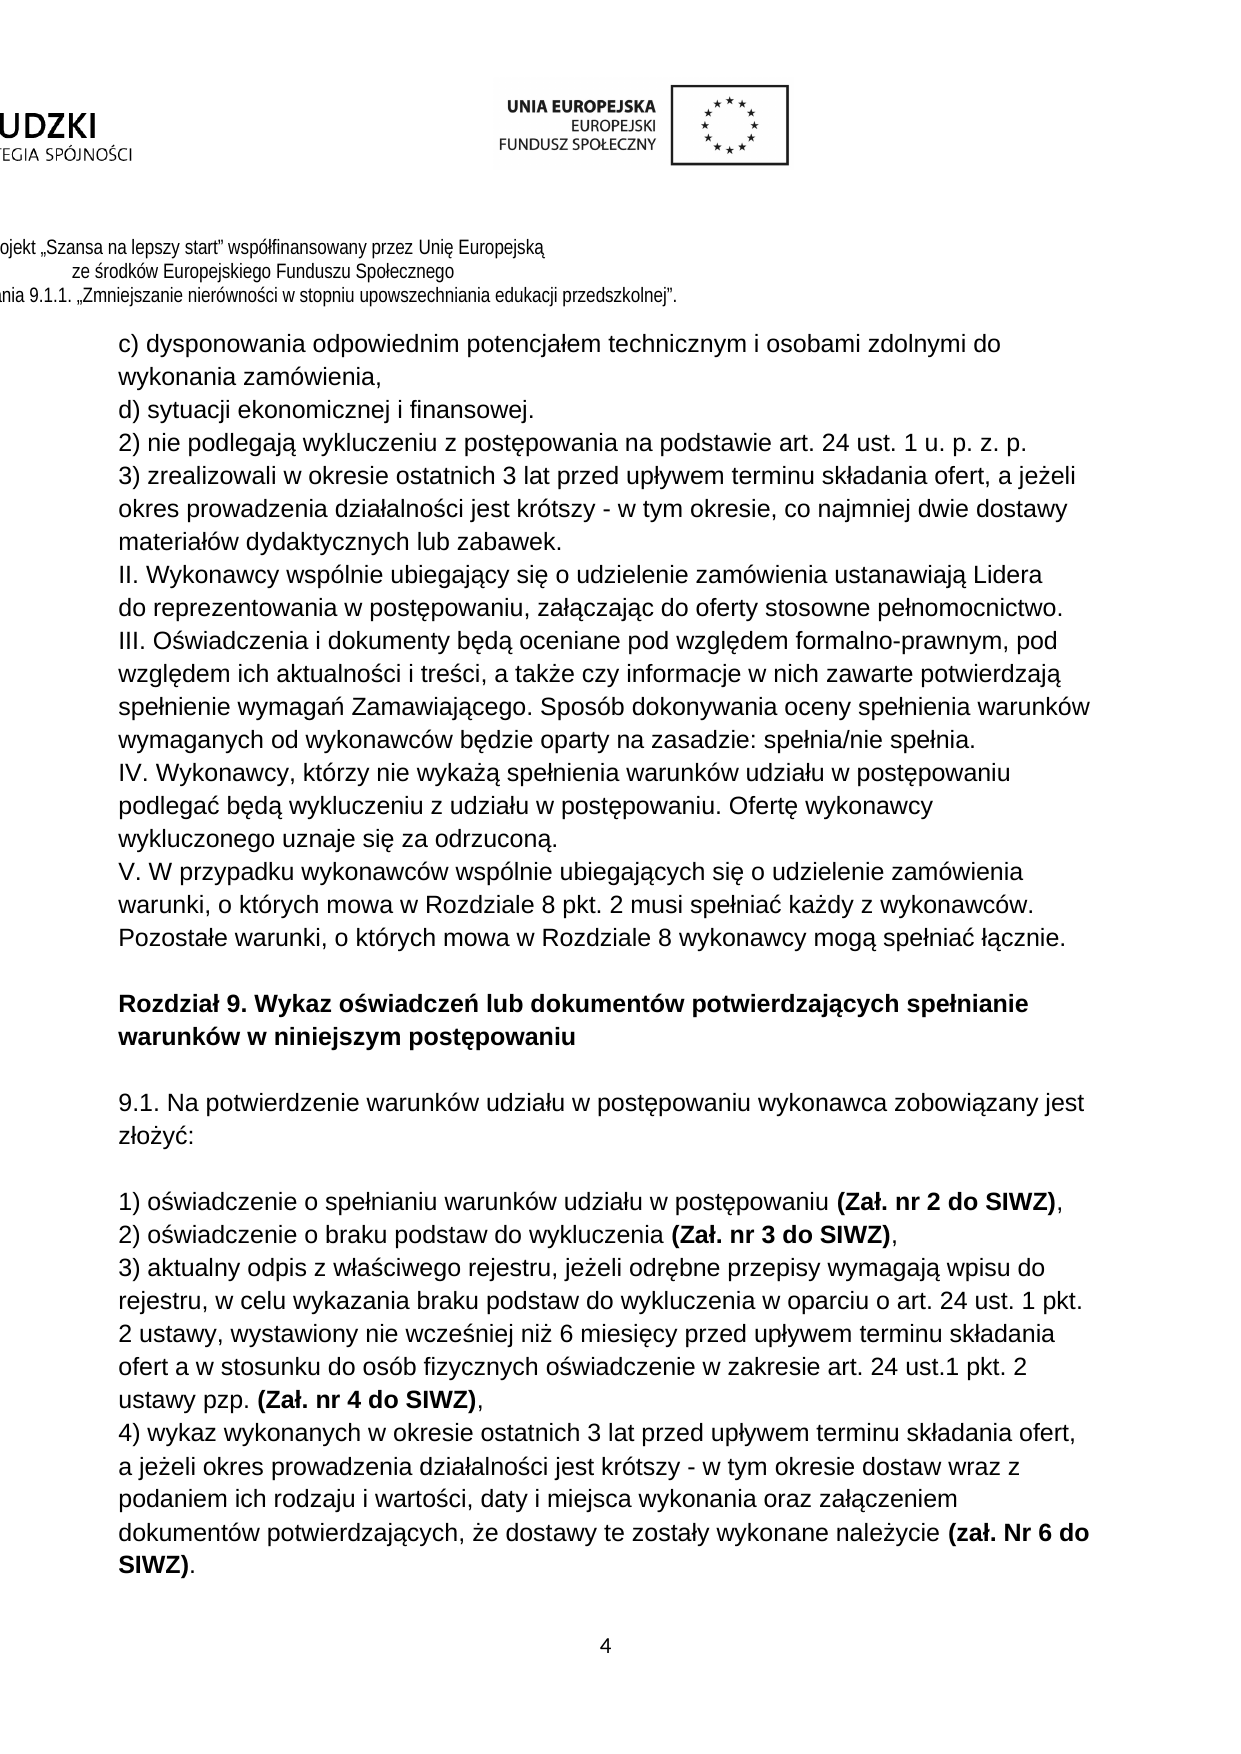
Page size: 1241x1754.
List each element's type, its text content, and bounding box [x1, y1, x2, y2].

text 2) oświadczenie o braku podstaw do wykluczenia (Zał. nr 3 do SIWZ), [118, 1220, 1092, 1249]
text d) sytuacji ekonomicznej i finansowej. [118, 395, 1092, 423]
picture [493, 77, 794, 118]
text V. W przypadku wykonawców wspólnie ubiegających się o udzielenie zamówienia warunki, o których mowa w Rozdziale 8 pkt. 2 musi spełniać każdy z wykonawców. Pozostałe warunki, o których mowa w Rozdziale 8 wykonawcy mogą spełniać łącznie. [118, 857, 1092, 952]
text II. Wykonawcy wspólnie ubiegający się o udzielenie zamówienia ustanawiają Lidera [118, 560, 1092, 589]
text 3) zrealizowali w okresie ostatnich 3 lat przed upływem terminu składania ofert, a jeżeli okres prowadzenia działalności jest krótszy - w tym okresie, co najmniej dwie dostawy materiałów dydaktycznych lub zabawek. [118, 461, 1092, 556]
text spełnienie wymagań Zamawiającego. Sposób dokonywania oceny spełnienia warunków wymaganych od wykonawców będzie oparty na zasadzie: spełnia/nie spełnia. [118, 692, 1092, 754]
text c) dysponowania odpowiednim potencjałem technicznym i osobami zdolnymi do wykonania zamówienia, [118, 118, 1092, 391]
text Rozdział 9. Wykaz oświadczeń lub dokumentów potwierdzających spełnianie warunków w niniejszym postępowaniu [118, 989, 1092, 1051]
text 3) aktualny odpis z właściwego rejestru, jeżeli odrębne przepisy wymagają wpisu do rejestru, w celu wykazania braku podstaw do wykluczenia w oparciu o art. 24 ust. 1 pkt. 2 ustawy, wystawiony nie wcześniej niż 6 miesięcy przed upływem terminu składania ofert a w stosunku do osób fizycznych oświadczenie w zakresie art. 24 ust.1 pkt. 2 ustawy pzp. (Zał. nr 4 do SIWZ), [118, 1253, 1092, 1414]
text względem ich aktualności i treści, a także czy informacje w nich zawarte potwierdzają [118, 659, 1092, 688]
text III. Oświadczenia i dokumenty będą oceniane pod względem formalno-prawnym, pod [118, 626, 1092, 655]
text 9.1. Na potwierdzenie warunków udziału w postępowaniu wykonawca zobowiązany jest złożyć: [118, 1088, 1092, 1150]
text do reprezentowania w postępowaniu, załączając do oferty stosowne pełnomocnictwo. [118, 593, 1092, 622]
text 1) oświadczenie o spełnianiu warunków udziału w postępowaniu (Zał. nr 2 do SIWZ), [118, 1187, 1092, 1216]
text 2) nie podlegają wykluczeniu z postępowania na podstawie art. 24 ust. 1 u. p. z. p. [118, 428, 1092, 457]
text IV. Wykonawcy, którzy nie wykażą spełnienia warunków udziału w postępowaniu podlegać będą wykluczeniu z udziału w postępowaniu. Ofertę wykonawcy wykluczonego uznaje się za odrzuconą. [118, 758, 1092, 853]
text 4) wykaz wykonanych w okresie ostatnich 3 lat przed upływem terminu składania ofert, a jeżeli okres prowadzenia działalności jest krótszy - w tym okresie dostaw wraz z podaniem ich rodzaju i wartości, daty i miejsca wykonania oraz załączeniem dokumentów potwierdzających, że dostawy te zostały wykonane należycie (zał. Nr 6 do SIWZ). [118, 1418, 1092, 1579]
picture [1, 244, 6, 253]
picture [0, 0, 195, 256]
